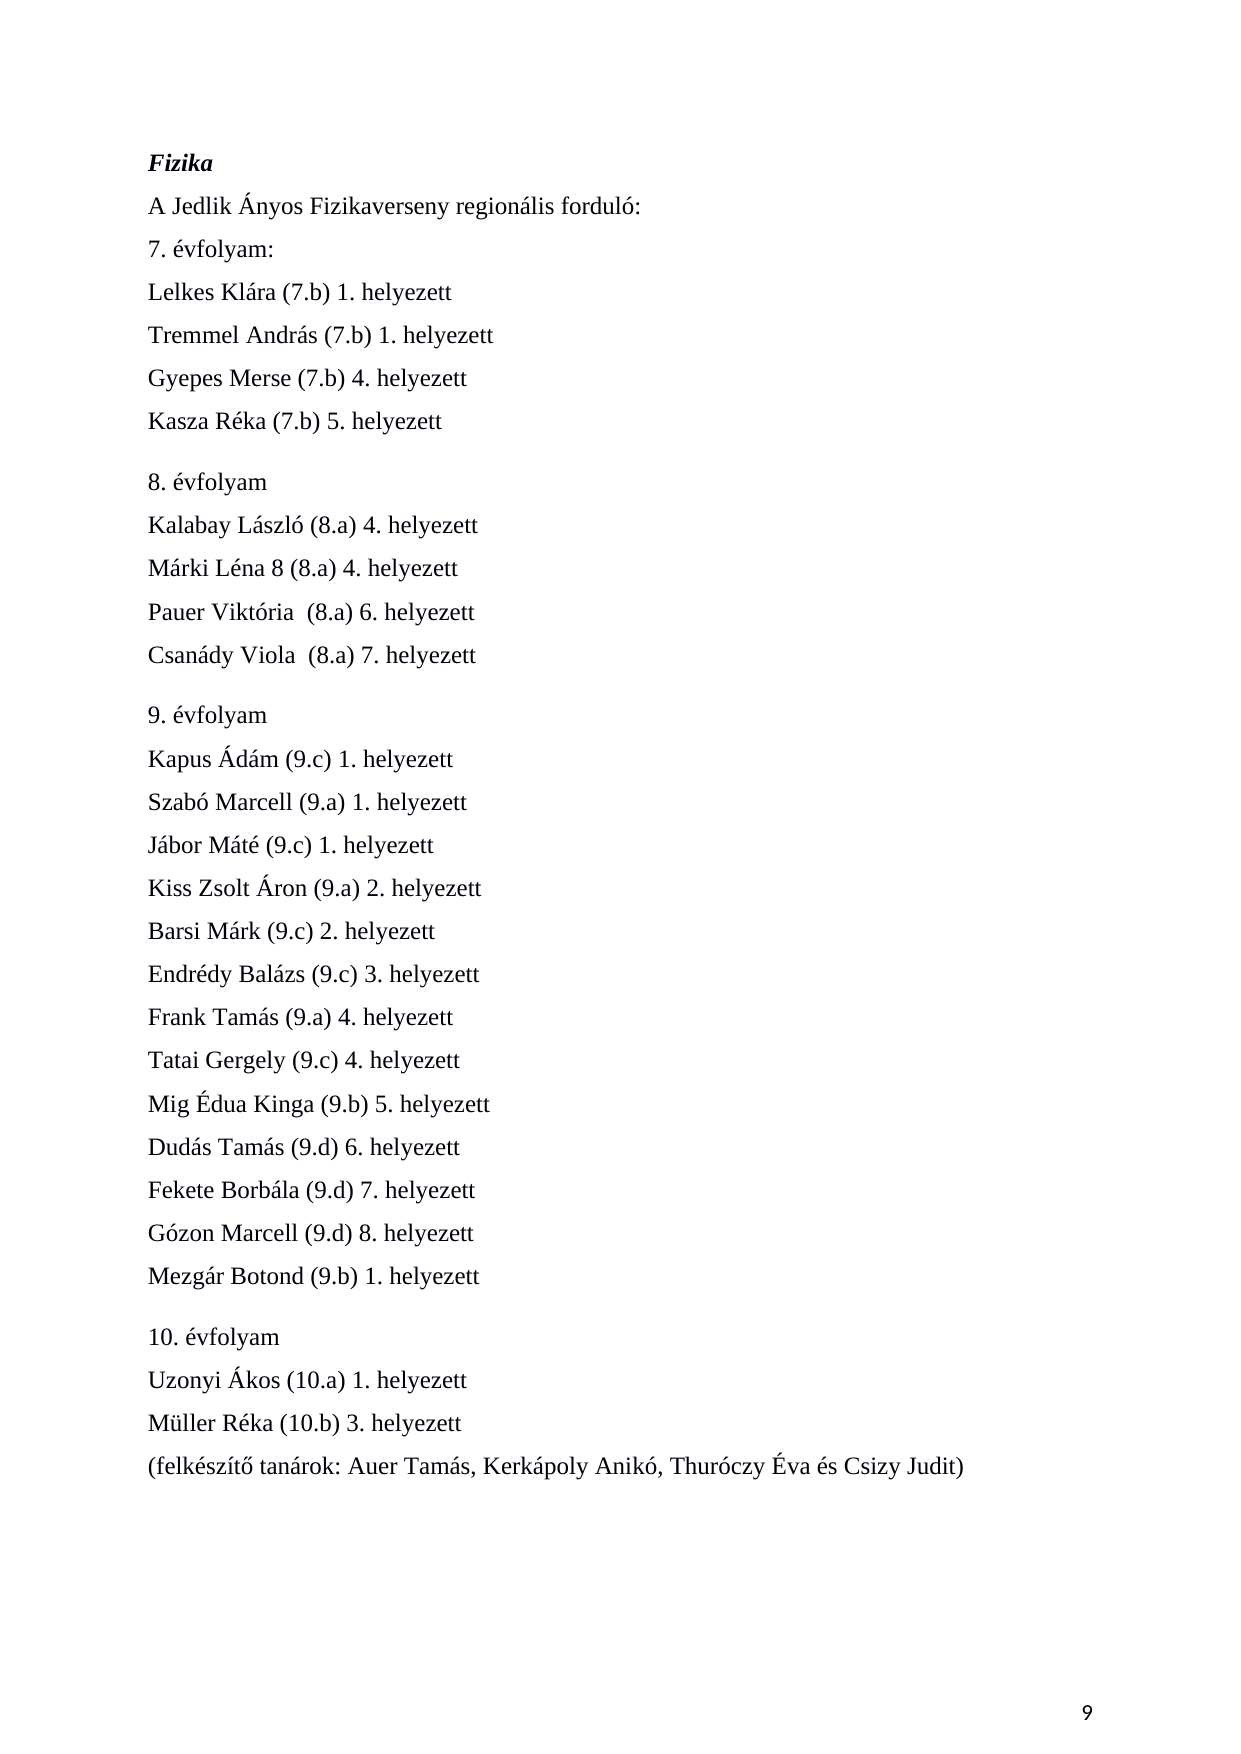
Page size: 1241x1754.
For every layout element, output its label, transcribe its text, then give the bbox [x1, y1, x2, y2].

text Gózon Marcell (9.d) 8. helyezett [148, 1218, 1093, 1247]
text Kasza Réka (7.b) 5. helyezett [148, 406, 1093, 435]
text Kalabay László (8.a) 4. helyezett [148, 510, 1093, 539]
text Frank Tamás (9.a) 4. helyezett [148, 1002, 1093, 1031]
text Uzonyi Ákos (10.a) 1. helyezett [148, 1365, 1093, 1394]
text Szabó Marcell (9.a) 1. helyezett [148, 787, 1093, 816]
text Mezgár Botond (9.b) 1. helyezett [148, 1261, 1093, 1290]
text Fekete Borbála (9.d) 7. helyezett [148, 1175, 1093, 1204]
text Tremmel András (7.b) 1. helyezett [148, 320, 1093, 349]
text Kapus Ádám (9.c) 1. helyezett [148, 744, 1093, 772]
text 8. évfolyam [148, 467, 1093, 496]
text Tatai Gergely (9.c) 4. helyezett [148, 1046, 1093, 1074]
text A Jedlik Ányos Fizikaverseny regionális forduló: [148, 191, 1093, 219]
text Endrédy Balázs (9.c) 3. helyezett [148, 959, 1093, 988]
text 7. évfolyam: [148, 234, 1093, 263]
text (felkészítő tanárok: Auer Tamás, Kerkápoly Anikó, Thuróczy Éva és Csizy Judit) [148, 1451, 1093, 1480]
text Lelkes Klára (7.b) 1. helyezett [148, 277, 1093, 306]
text Dudás Tamás (9.d) 6. helyezett [148, 1132, 1093, 1161]
text 9. évfolyam [148, 701, 1093, 729]
text Mig Édua Kinga (9.b) 5. helyezett [148, 1089, 1093, 1117]
text 10. évfolyam [148, 1322, 1093, 1351]
text Márki Léna 8 (8.a) 4. helyezett [148, 553, 1093, 582]
text Csanády Viola (8.a) 7. helyezett [148, 640, 1093, 668]
text Gyepes Merse (7.b) 4. helyezett [148, 363, 1093, 392]
text Müller Réka (10.b) 3. helyezett [148, 1408, 1093, 1437]
text Jábor Máté (9.c) 1. helyezett [148, 830, 1093, 859]
text Fizika [148, 148, 1093, 176]
text Barsi Márk (9.c) 2. helyezett [148, 916, 1093, 945]
text Pauer Viktória (8.a) 6. helyezett [148, 597, 1093, 625]
text Kiss Zsolt Áron (9.a) 2. helyezett [148, 873, 1093, 902]
